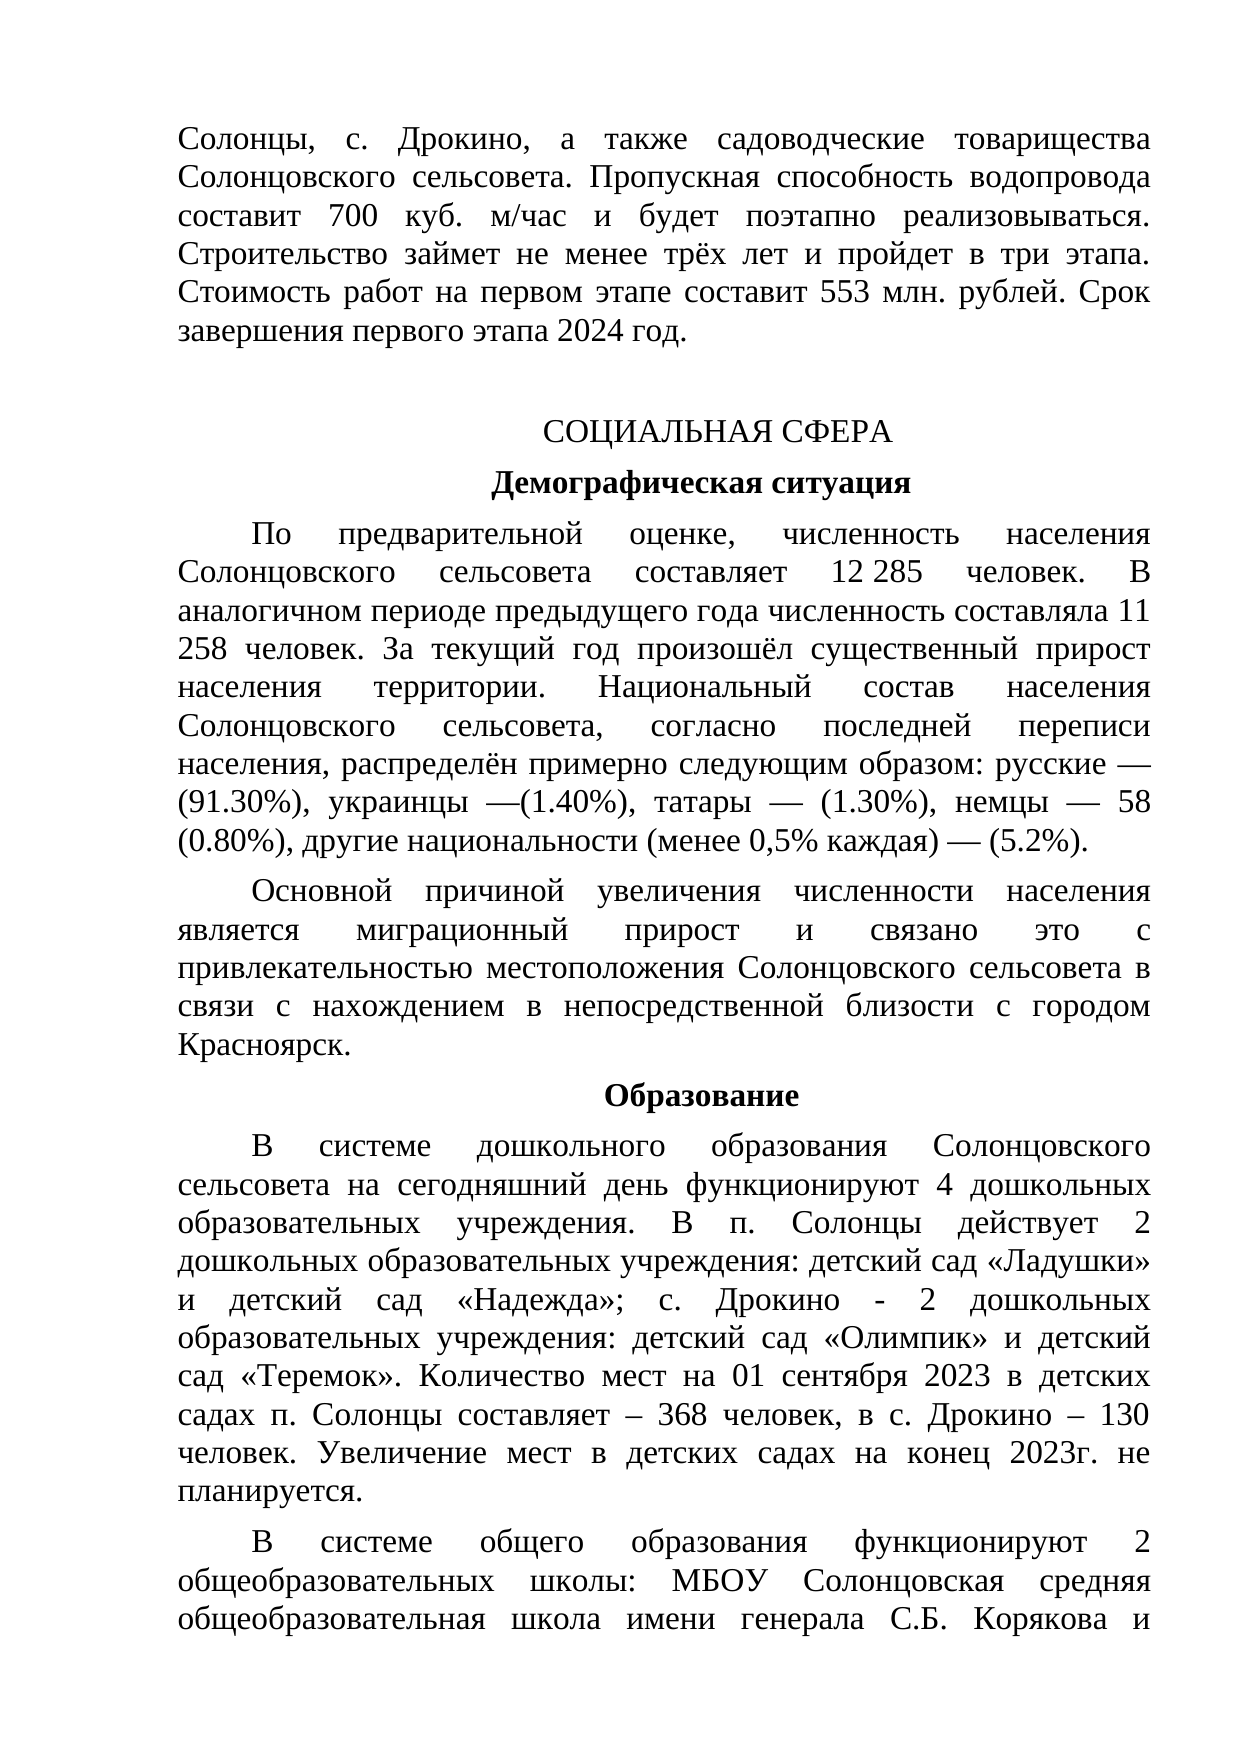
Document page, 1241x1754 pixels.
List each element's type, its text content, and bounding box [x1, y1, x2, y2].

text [177, 1521, 1152, 1636]
text Демографическая ситуация [177, 462, 1152, 501]
text В системе дошкольного образования Солонцовского сельсовета на сегодняшний день функционируют 4 дошкольных образовательных учреждения. В п. Солонцы действует 2 дошкольных образовательных учреждения: детский сад «Ладушки» и детский сад «Надежда»; с. Дрокино - 2 дошкольных образовательных учреждения: детский сад «Олимпик» и детский сад «Теремок». Количество мест на 01 сентября 2023 в детских садах п. Солонцы составляет – 368 человек, в с. Дрокино – 130 человек. Увеличение мест в детских садах на конец 2023г. не планируется. [177, 1126, 1152, 1509]
text Образование [177, 1075, 1152, 1113]
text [177, 118, 1152, 348]
text Основной причиной увеличения численности населения является миграционный прирост и связано это с привлекательностью местоположения Солонцовского сельсовета в связи с нахождением в непосредственной близости с городом Красноярск. [177, 871, 1152, 1062]
text СОЦИАЛЬНАЯ СФЕРА [177, 411, 1152, 450]
text По предварительной оценке, численность населения Солонцовского сельсовета составляет 12 285 человек. В аналогичном периоде предыдущего года численность составляла 11 258 человек. За текущий год произошёл существенный прирост населения территории. Национальный состав населения Солонцовского сельсовета, согласно последней переписи населения, распределён примерно следующим образом: русские — (91.30%), украинцы —(1.40%), татары — (1.30%), немцы — 58 (0.80%), другие национальности (менее 0,5% каждая) — (5.2%). [177, 513, 1152, 858]
